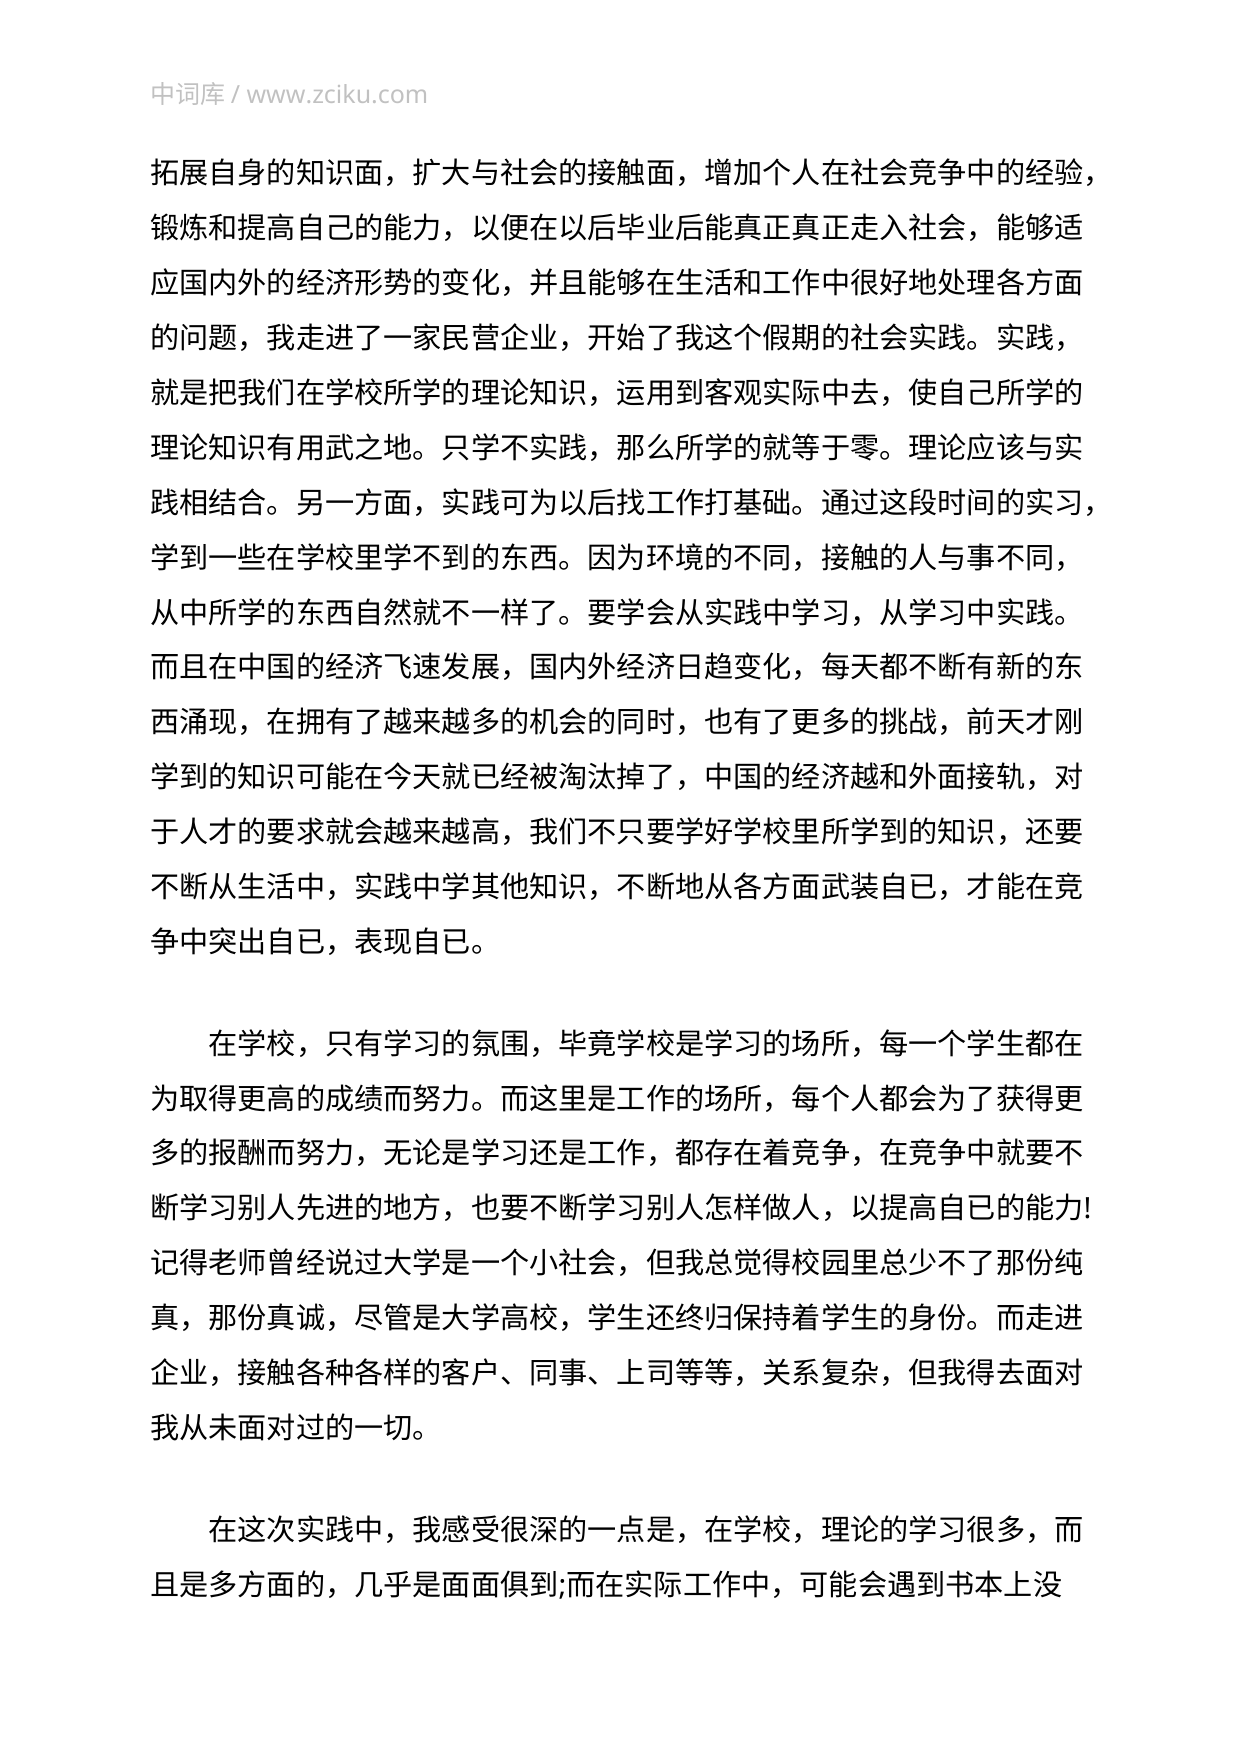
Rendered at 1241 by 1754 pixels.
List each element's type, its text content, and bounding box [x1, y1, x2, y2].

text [150, 150, 1090, 961]
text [150, 1506, 1090, 1604]
text 在学校，只有学习的氛围，毕竟学校是学习的场所，每一个学生都在为取得更高的成绩而努力。而这里是工作的场所，每个人都会为了获得更多的报酬而努力，无论是学习还是工作，都存在着竞争，在竞争中就要不断学习别人先进的地方，也要不断学习别人怎样做人，以提高自已的能力!记得老师曾经说过大学是一个小社会，但我总觉得校园里总少不了那份纯真，那份真诚，尽管是大学高校，学生还终归保持着学生的身份。而走进企业，接触各种各样的客户、同事、上司等等，关系复杂，但我得去面对我从未面对过的一切。 [150, 1020, 1090, 1447]
